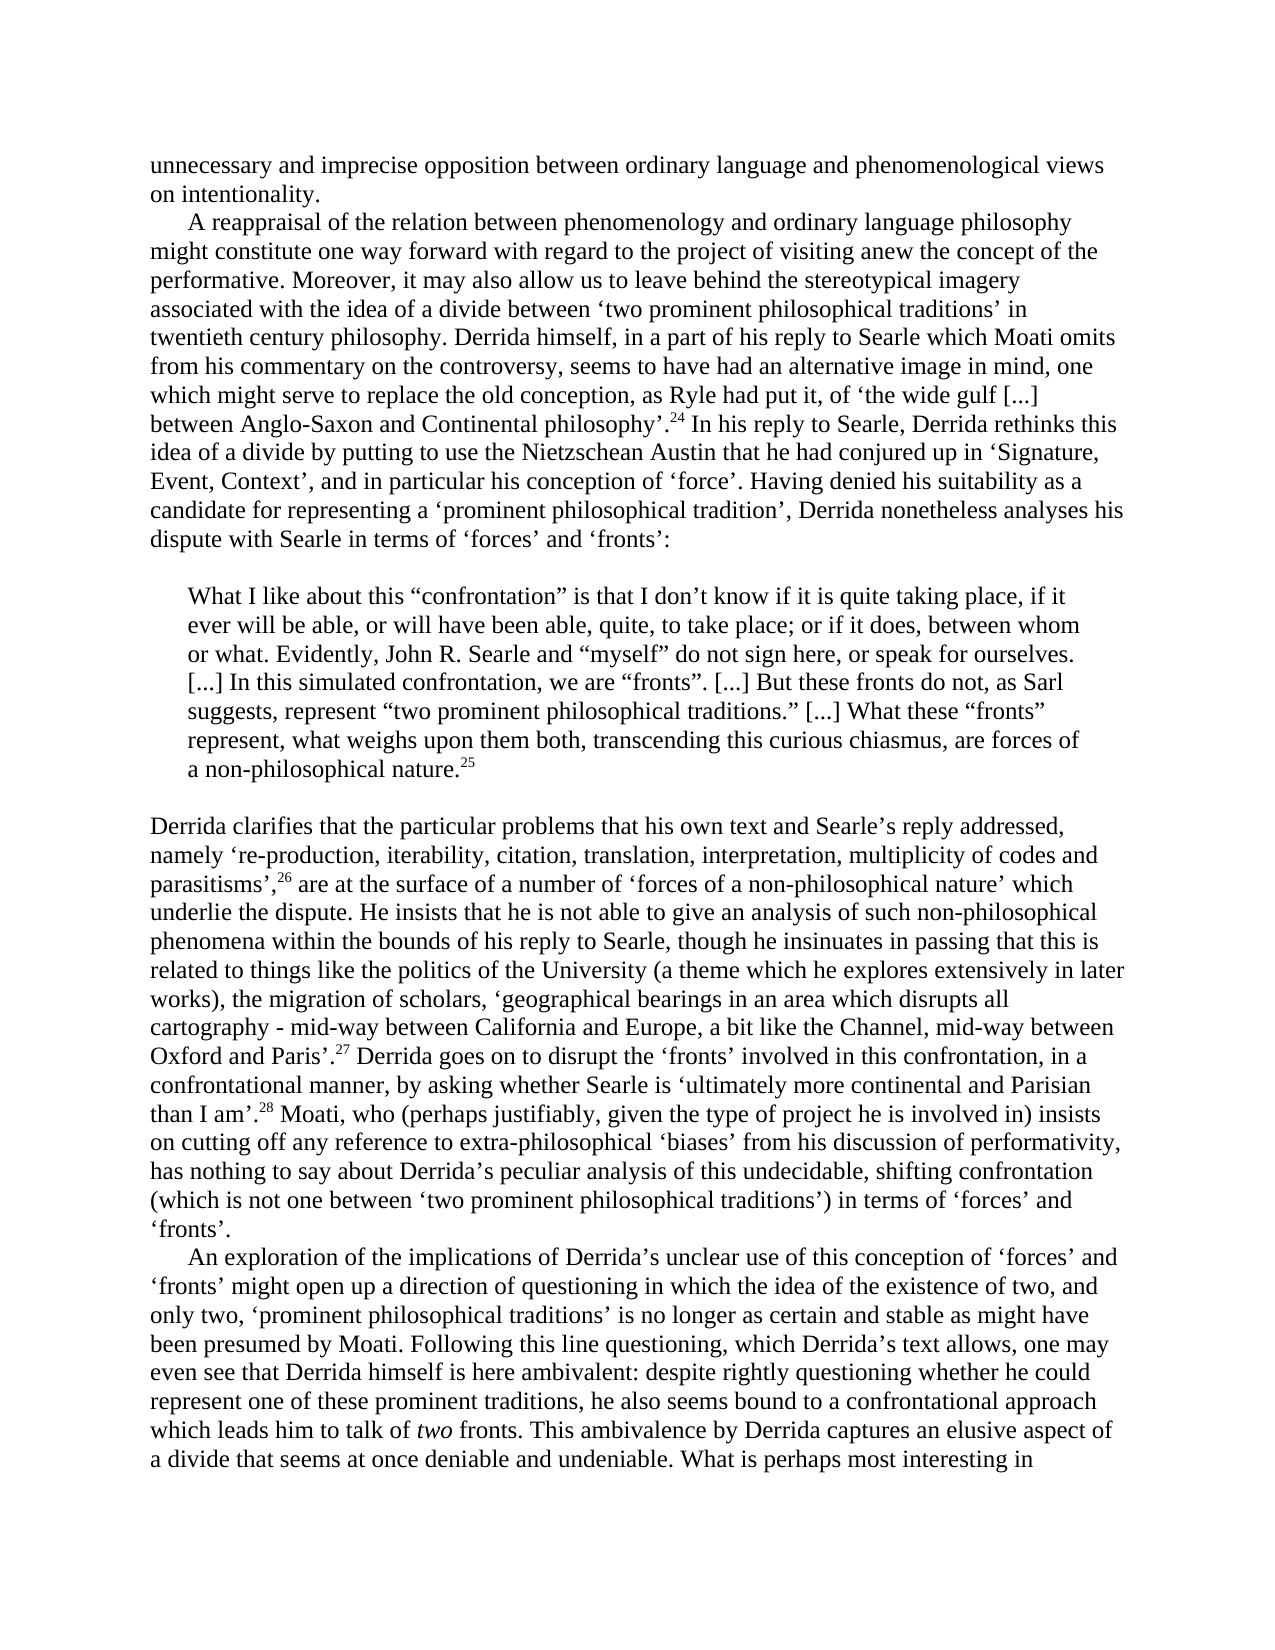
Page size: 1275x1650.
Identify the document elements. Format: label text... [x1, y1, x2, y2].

text Derrida clarifies that the particular problems that his own text and Searle’s reply addressed, namely ‘re-production, iterability, citation, translation, interpretation, multiplicity of codes and parasitisms’, are at the surface of a number of ‘forces of a non-philosophical nature’ which underlie the dispute. He insists that he is not able to give an analysis of such non-philosophical phenomena within the bounds of his reply to Searle, though he insinuates in passing that this is related to things like the politics of the University (a theme which he explores extensively in later works), the migration of scholars, ‘geographical bearings in an area which disrupts all cartography - mid-way between California and Europe, a bit like the Channel, mid-way between Oxford and Paris’. Derrida goes on to disrupt the ‘fronts’ involved in this confrontation, in a confrontational manner, by asking whether Searle is ‘ultimately more continental and Parisian than I am’. Moati, who (perhaps justifiably, given the type of project he is involved in) insists on cutting off any reference to extra-philosophical ‘biases’ from his discussion of performativity, has nothing to say about Derrida’s peculiar analysis of this undecidable, shifting confrontation (which is not one between ‘two prominent philosophical traditions’) in terms of ‘forces’ and ‘fronts’. [150, 811, 1125, 1242]
text What I like about this “confrontation” is that I don’t know if it is quite taking place, if it ever will be able, or will have been able, quite, to take place; or if it does, between whom or what. Evidently, John R. Searle and “myself” do not sign here, or speak for ourselves. [...] In this simulated confrontation, we are “fronts”. [...] But these fronts do not, as Sarl suggests, represent “two prominent philosophical traditions.” [...] What these “fronts” represent, what weighs upon them both, transcending this curious chiasmus, are forces of a non-philosophical nature. [187, 581, 1087, 782]
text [150, 150, 1125, 207]
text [150, 1242, 1125, 1472]
text A reappraisal of the relation between phenomenology and ordinary language philosophy might constitute one way forward with regard to the project of visiting anew the concept of the performative. Moreover, it may also allow us to leave behind the stereotypical imagery associated with the idea of a divide between ‘two prominent philosophical traditions’ in twentieth century philosophy. Derrida himself, in a part of his reply to Searle which Moati omits from his commentary on the controversy, seems to have had an alternative image in mind, one which might serve to replace the old conception, as Ryle had put it, of ‘the wide gulf [...] between Anglo-Saxon and Continental philosophy’. In his reply to Searle, Derrida rethinks this idea of a divide by putting to use the Nietzschean Austin that he had conjured up in ‘Signature, Event, Context’, and in particular his conception of ‘force’. Having denied his suitability as a candidate for representing a ‘prominent philosophical tradition’, Derrida nonetheless analyses his dispute with Searle in terms of ‘forces’ and ‘fronts’: [150, 207, 1125, 552]
